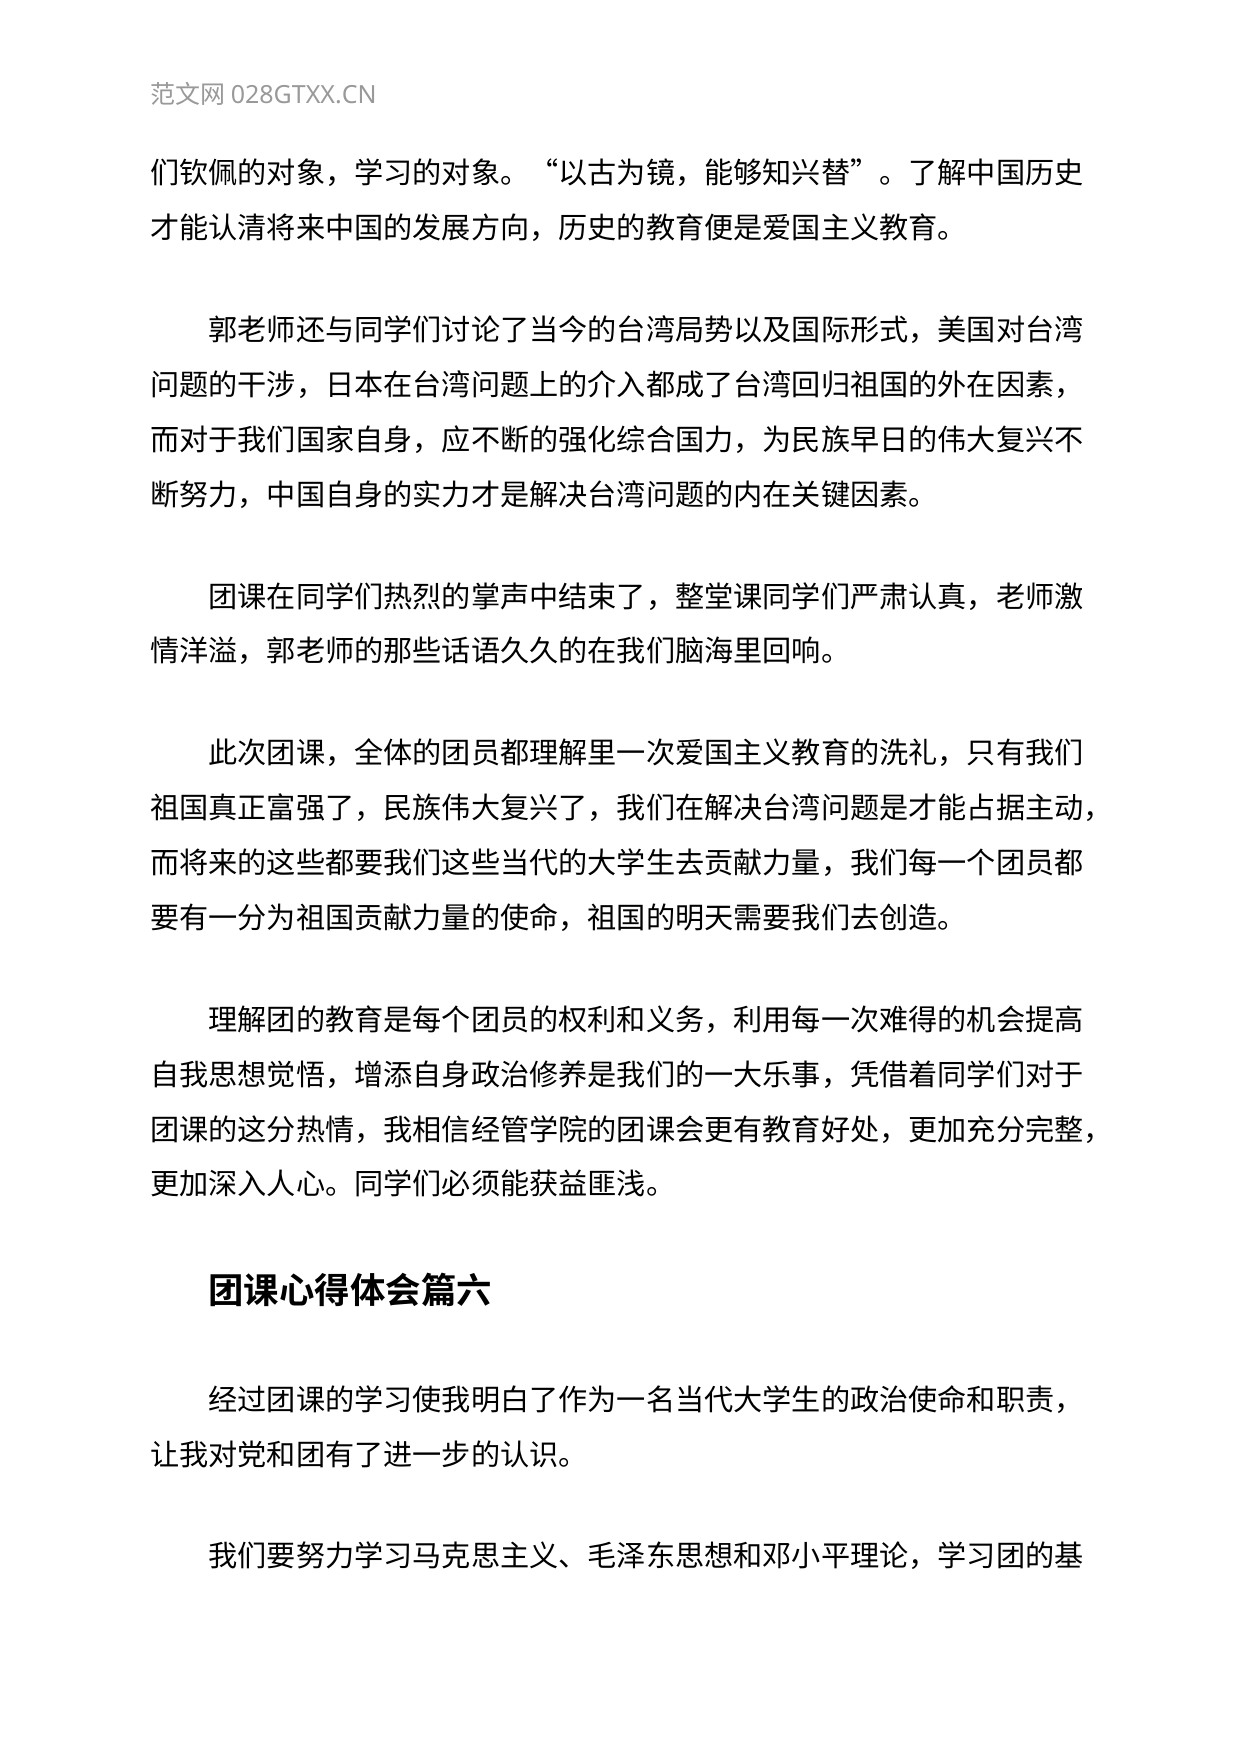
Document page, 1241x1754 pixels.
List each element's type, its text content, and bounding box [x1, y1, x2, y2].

text 理解团的教育是每个团员的权利和义务，利用每一次难得的机会提高自我思想觉悟，增添自身政治修养是我们的一大乐事，凭借着同学们对于团课的这分热情，我相信经管学院的团课会更有教育好处，更加充分完整，更加深入人心。同学们必须能获益匪浅。 [150, 996, 1090, 1203]
text 此次团课，全体的团员都理解里一次爱国主义教育的洗礼，只有我们祖国真正富强了，民族伟大复兴了，我们在解决台湾问题是才能占据主动，而将来的这些都要我们这些当代的大学生去贡献力量，我们每一个团员都要有一分为祖国贡献力量的使命，祖国的明天需要我们去创造。 [150, 730, 1090, 937]
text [150, 150, 1090, 247]
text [150, 1533, 1090, 1575]
text 经过团课的学习使我明白了作为一名当代大学生的政治使命和职责，让我对党和团有了进一步的认识。 [150, 1376, 1090, 1473]
text 团课心得体会篇六 [150, 1263, 1090, 1314]
text 郭老师还与同学们讨论了当今的台湾局势以及国际形式，美国对台湾问题的干涉，日本在台湾问题上的介入都成了台湾回归祖国的外在因素，而对于我们国家自身，应不断的强化综合国力，为民族早日的伟大复兴不断努力，中国自身的实力才是解决台湾问题的内在关键因素。 [150, 307, 1090, 514]
text 团课在同学们热烈的掌声中结束了，整堂课同学们严肃认真，老师激情洋溢，郭老师的那些话语久久的在我们脑海里回响。 [150, 573, 1090, 670]
